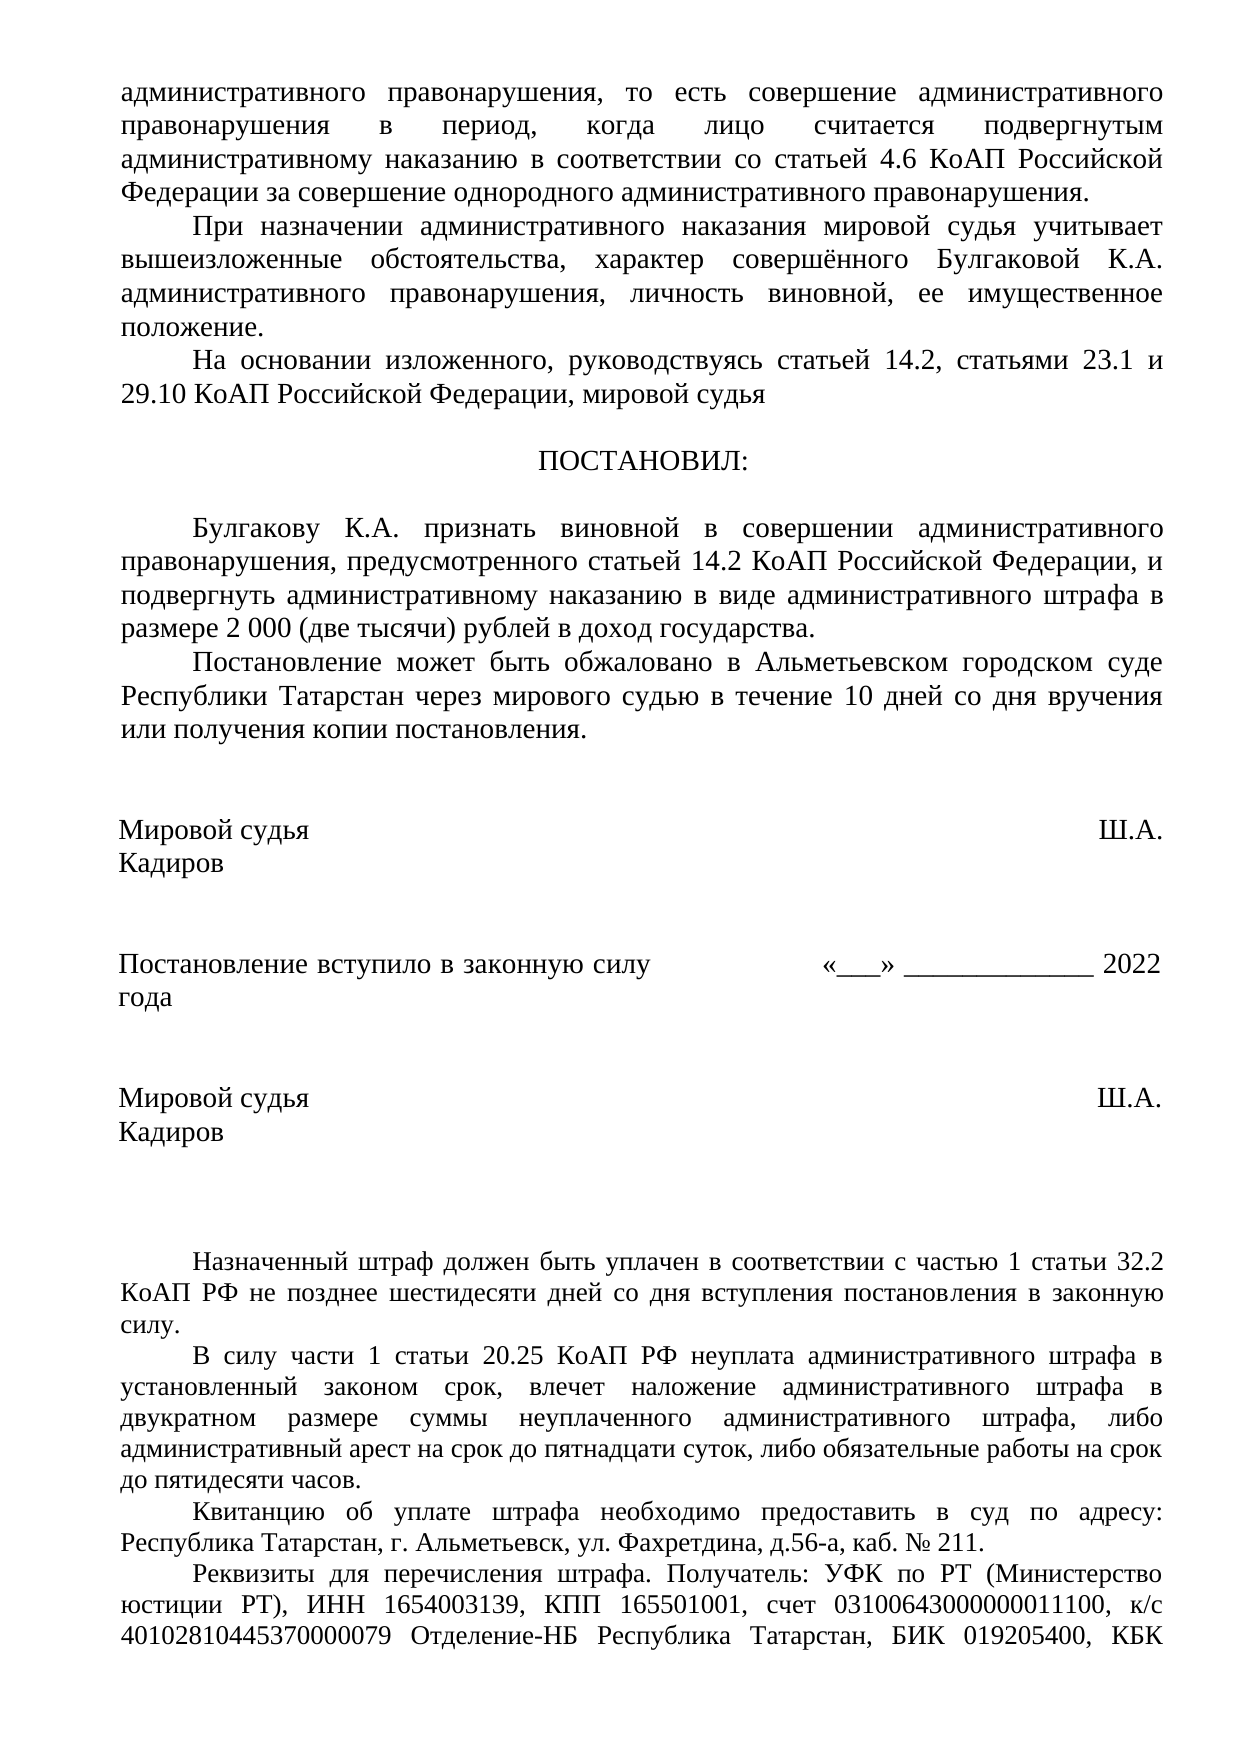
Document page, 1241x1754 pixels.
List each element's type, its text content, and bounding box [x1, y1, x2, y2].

text Квитанцию об уплате штрафа необходимо предоставить в суд по адресу: Республика Татарстан, г. Альметьевск, ул. Фахретдина, д.56-а, каб. № 211. [120, 1494, 1164, 1557]
text Булгакову К.А. признать виновной в совершении административного правонарушения, предусмотренного статьей 14.2 КоАП Российской Федерации, и подвергнуть административному наказанию в виде административного штрафа в размере 2 000 (две тысячи) рублей в доход государства. [121, 510, 1164, 644]
text При назначении административного наказания мировой судья учитывает вышеизложенные обстоятельства, характер совершённого Булгаковой К.А. административного правонарушения, личность виновной, ее имущественное положение. [121, 208, 1164, 342]
text Постановление вступило в законную силу «___» _____________ 2022 года [118, 946, 1164, 1013]
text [121, 74, 1164, 208]
text На основании изложенного, руководствуясь статьей 14.2, статьями 23.1 и 29.10 КоАП Российской Федерации, мировой судья [121, 342, 1164, 409]
text Мировой судья Ш.А. Кадиров [118, 1080, 1164, 1147]
text Постановление может быть обжаловано в Альметьевском городском суде Республики Татарстан через мирового судью в течение 10 дней со дня вручения или получения копии постановления. [121, 644, 1164, 745]
text Мировой судья Ш.А. Кадиров [118, 812, 1164, 879]
text Назначенный штраф должен быть уплачен в соответствии с частью 1 статьи 32.2 КоАП РФ не позднее шестидесяти дней со дня вступления постановления в законную силу. [120, 1245, 1164, 1339]
text В силу части 1 статьи 20.25 КоАП РФ неуплата административного штрафа в установленный законом срок, влечет наложение административного штрафа в двукратном размере суммы неуплаченного административного штрафа, либо административный арест на срок до пятнадцати суток, либо обязательные работы на срок до пятидесяти часов. [120, 1339, 1164, 1494]
text ПОСТАНОВИЛ: [120, 443, 1166, 476]
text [121, 1557, 1164, 1650]
